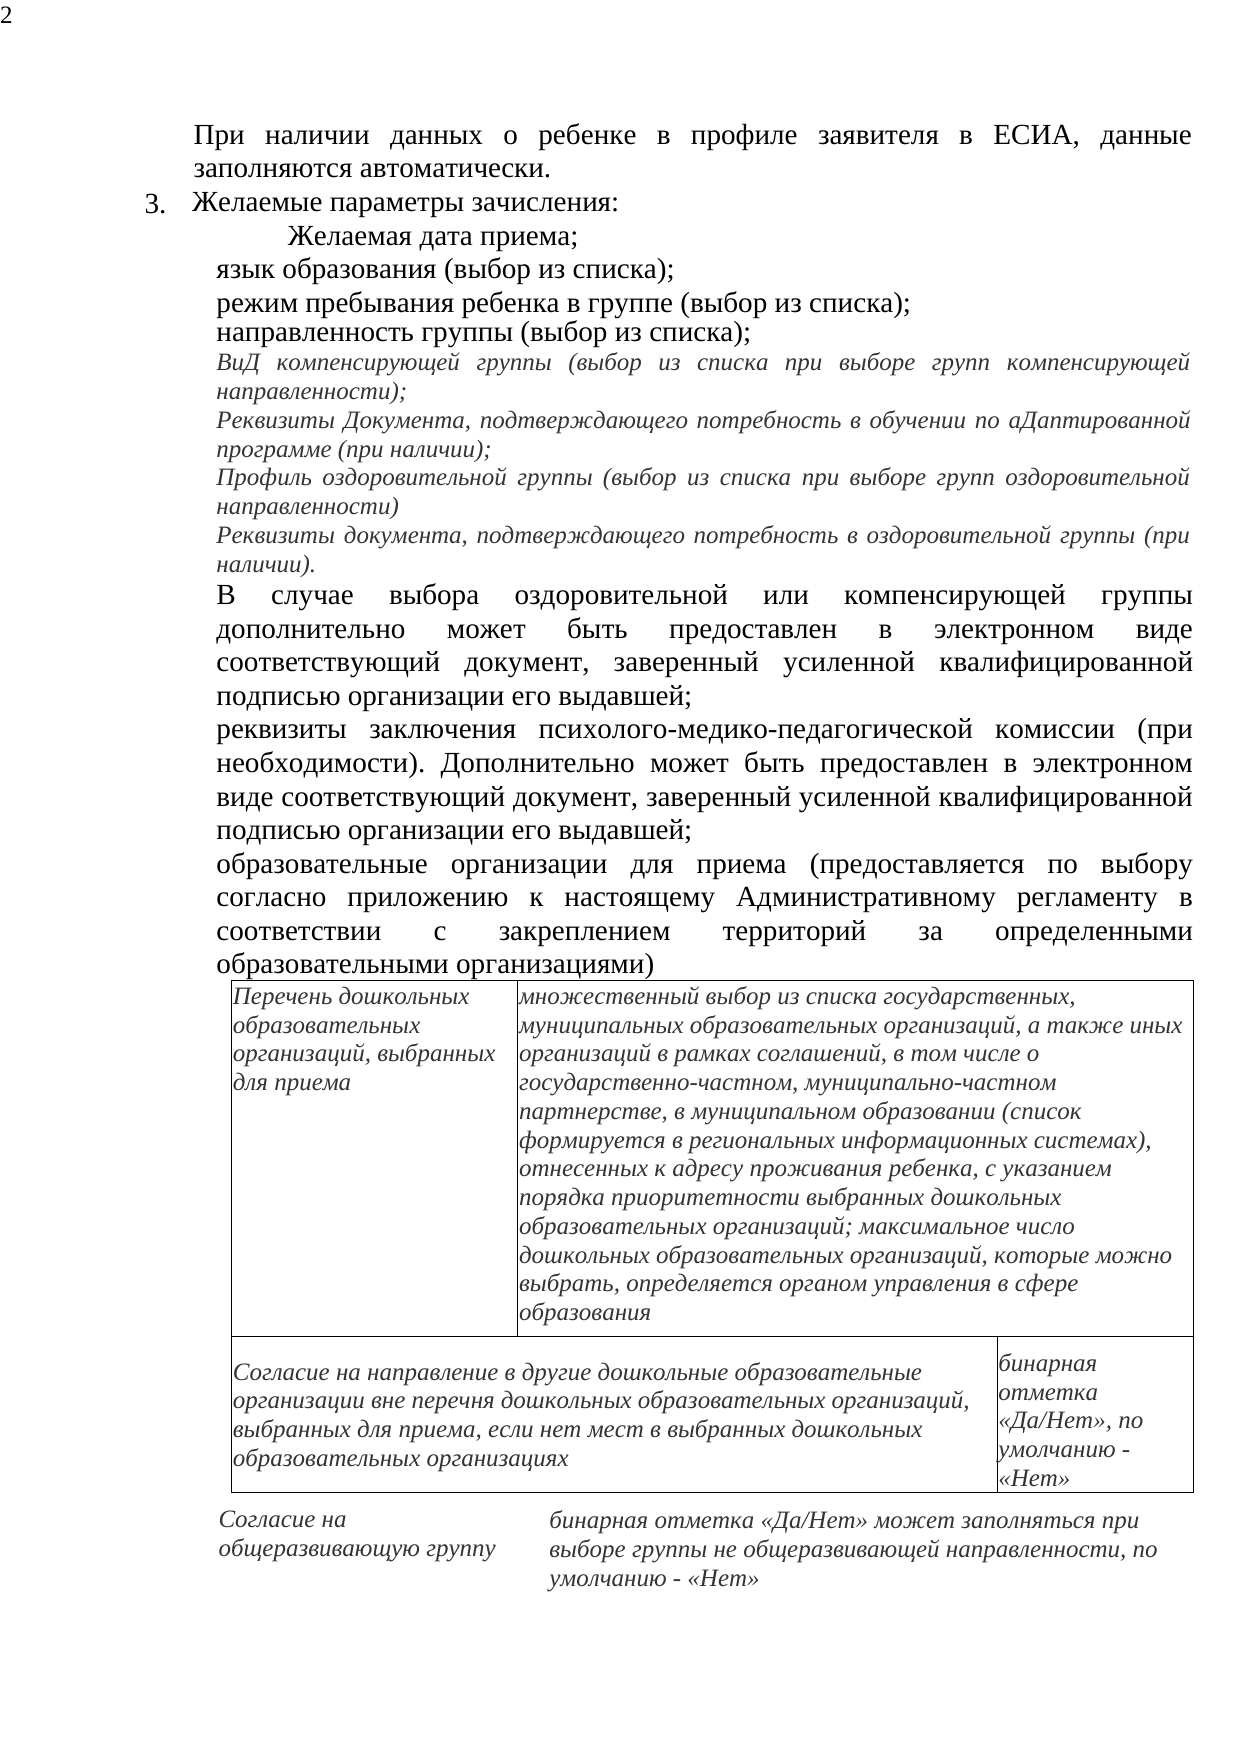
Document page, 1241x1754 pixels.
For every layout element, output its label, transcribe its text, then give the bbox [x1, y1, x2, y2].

text реквизиты заключения психолого-медико-педагогической комиссии (при необходимости). Дополнительно может быть предоставлен в электронном виде соответствующий документ, заверенный усиленной квалифицированной подписью организации его выдавшей; [216, 712, 1193, 846]
text направленность группы (выбор из списка); [120, 318, 1193, 347]
text При наличии данных о ребенке в профиле заявителя в ЕСИА, данные заполняются автоматически. [193, 117, 1193, 184]
table_header множественный выбор из списка государственных, муниципальных образовательных организаций, а также иных организаций в рамках соглашений, в том числе о государственно-частном, муниципально-частном партнерстве, в муниципальном образовании (список формируется в региональных информационных системах), отнесенных к адресу проживания ребенка, с указанием порядка приоритетности выбранных дошкольных образовательных организаций; максимальное число дошкольных образовательных организаций, которые можно выбрать, определяется органом управления в сфере образования [518, 981, 1193, 1336]
text В случае выбора оздоровительной или компенсирующей группы дополнительно может быть предоставлен в электронном виде соответствующий документ, заверенный усиленной квалифицированной подписью организации его выдавшей; [216, 577, 1193, 712]
text Профиль оздоровительной группы (выбор из списка при выборе групп оздоровительной направленности) [216, 462, 1193, 520]
text режим пребывания ребенка в группе (выбор из списка); [120, 285, 1193, 318]
text язык образования (выбор из списка); [120, 251, 1193, 285]
text бинарная отметка «Да/Нет» может заполняться при выборе группы не общеразвивающей направленности, по умолчанию - «Нет» [147, 1505, 1193, 1591]
text Реквизиты Документа, подтверждающего потребность в обучении по аДаптированной программе (при наличии); [216, 405, 1193, 462]
text Реквизиты документа, подтверждающего потребность в оздоровительной группы (при наличии). [216, 520, 1193, 577]
text Желаемые параметры зачисления: [120, 184, 1193, 218]
text Желаемая дата приема; [120, 218, 1193, 251]
table_cell Согласие на направление в другие дошкольные образовательные организации вне перечня дошкольных образовательных организаций, выбранных для приема, если нет мест в выбранных дошкольных образовательных организациях [232, 1337, 997, 1492]
text ВиД компенсирующей группы (выбор из списка при выборе групп компенсирующей направленности); [216, 347, 1193, 405]
table_header Перечень дошкольных образовательных организаций, выбранных для приема [232, 981, 517, 1336]
table_cell бинарная отметка «Да/Нет», по умолчанию - «Нет» [998, 1337, 1193, 1492]
text образовательные организации для приема (предоставляется по выбору согласно приложению к настоящему Административному регламенту в соответствии с закреплением территорий за определенными образовательными организациями) [216, 846, 1193, 980]
